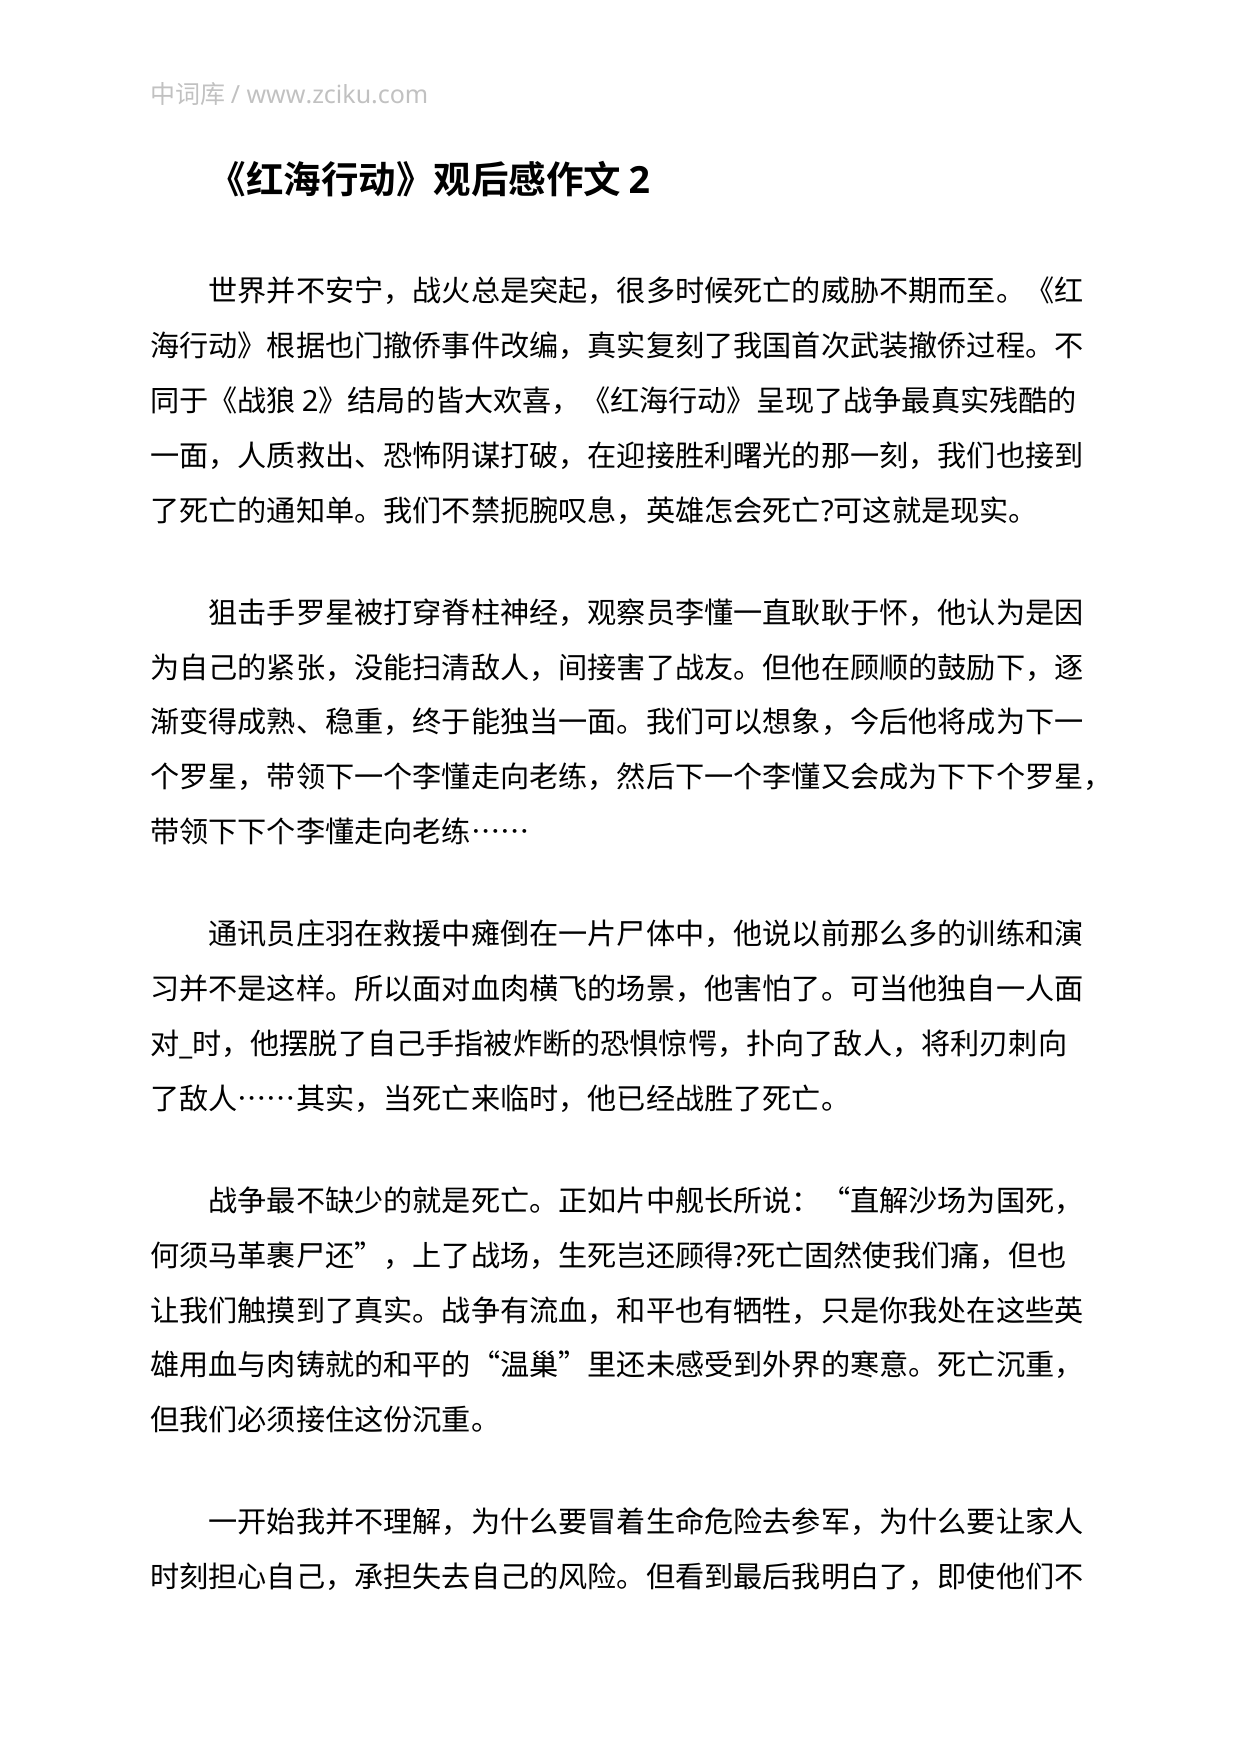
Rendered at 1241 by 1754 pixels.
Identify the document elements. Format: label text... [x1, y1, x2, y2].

text 狙击手罗星被打穿脊柱神经，观察员李懂一直耿耿于怀，他认为是因为自己的紧张，没能扫清敌人，间接害了战友。但他在顾顺的鼓励下，逐渐变得成熟、稳重，终于能独当一面。我们可以想象，今后他将成为下一个罗星，带领下一个李懂走向老练，然后下一个李懂又会成为下下个罗星，带领下下个李懂走向老练…… [150, 589, 1090, 851]
text 《红海行动》观后感作文2 [150, 150, 1090, 204]
text 通讯员庄羽在救援中瘫倒在一片尸体中，他说以前那么多的训练和演习并不是这样。所以面对血肉横飞的场景，他害怕了。可当他独自一人面对_时，他摆脱了自己手指被炸断的恐惧惊愕，扑向了敌人，将利刃刺向了敌人……其实，当死亡来临时，他已经战胜了死亡。 [150, 911, 1090, 1118]
text 世界并不安宁，战火总是突起，很多时候死亡的威胁不期而至。《红海行动》根据也门撤侨事件改编，真实复刻了我国首次武装撤侨过程。不同于《战狼2》结局的皆大欢喜，《红海行动》呈现了战争最真实残酷的一面，人质救出、恐怖阴谋打破，在迎接胜利曙光的那一刻，我们也接到了死亡的通知单。我们不禁扼腕叹息，英雄怎会死亡?可这就是现实。 [150, 268, 1090, 530]
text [150, 1499, 1090, 1596]
text 战争最不缺少的就是死亡。正如片中舰长所说：“直解沙场为国死，何须马革裹尸还”，上了战场，生死岂还顾得?死亡固然使我们痛，但也让我们触摸到了真实。战争有流血，和平也有牺牲，只是你我处在这些英雄用血与肉铸就的和平的“温巢”里还未感受到外界的寒意。死亡沉重，但我们必须接住这份沉重。 [150, 1177, 1090, 1439]
